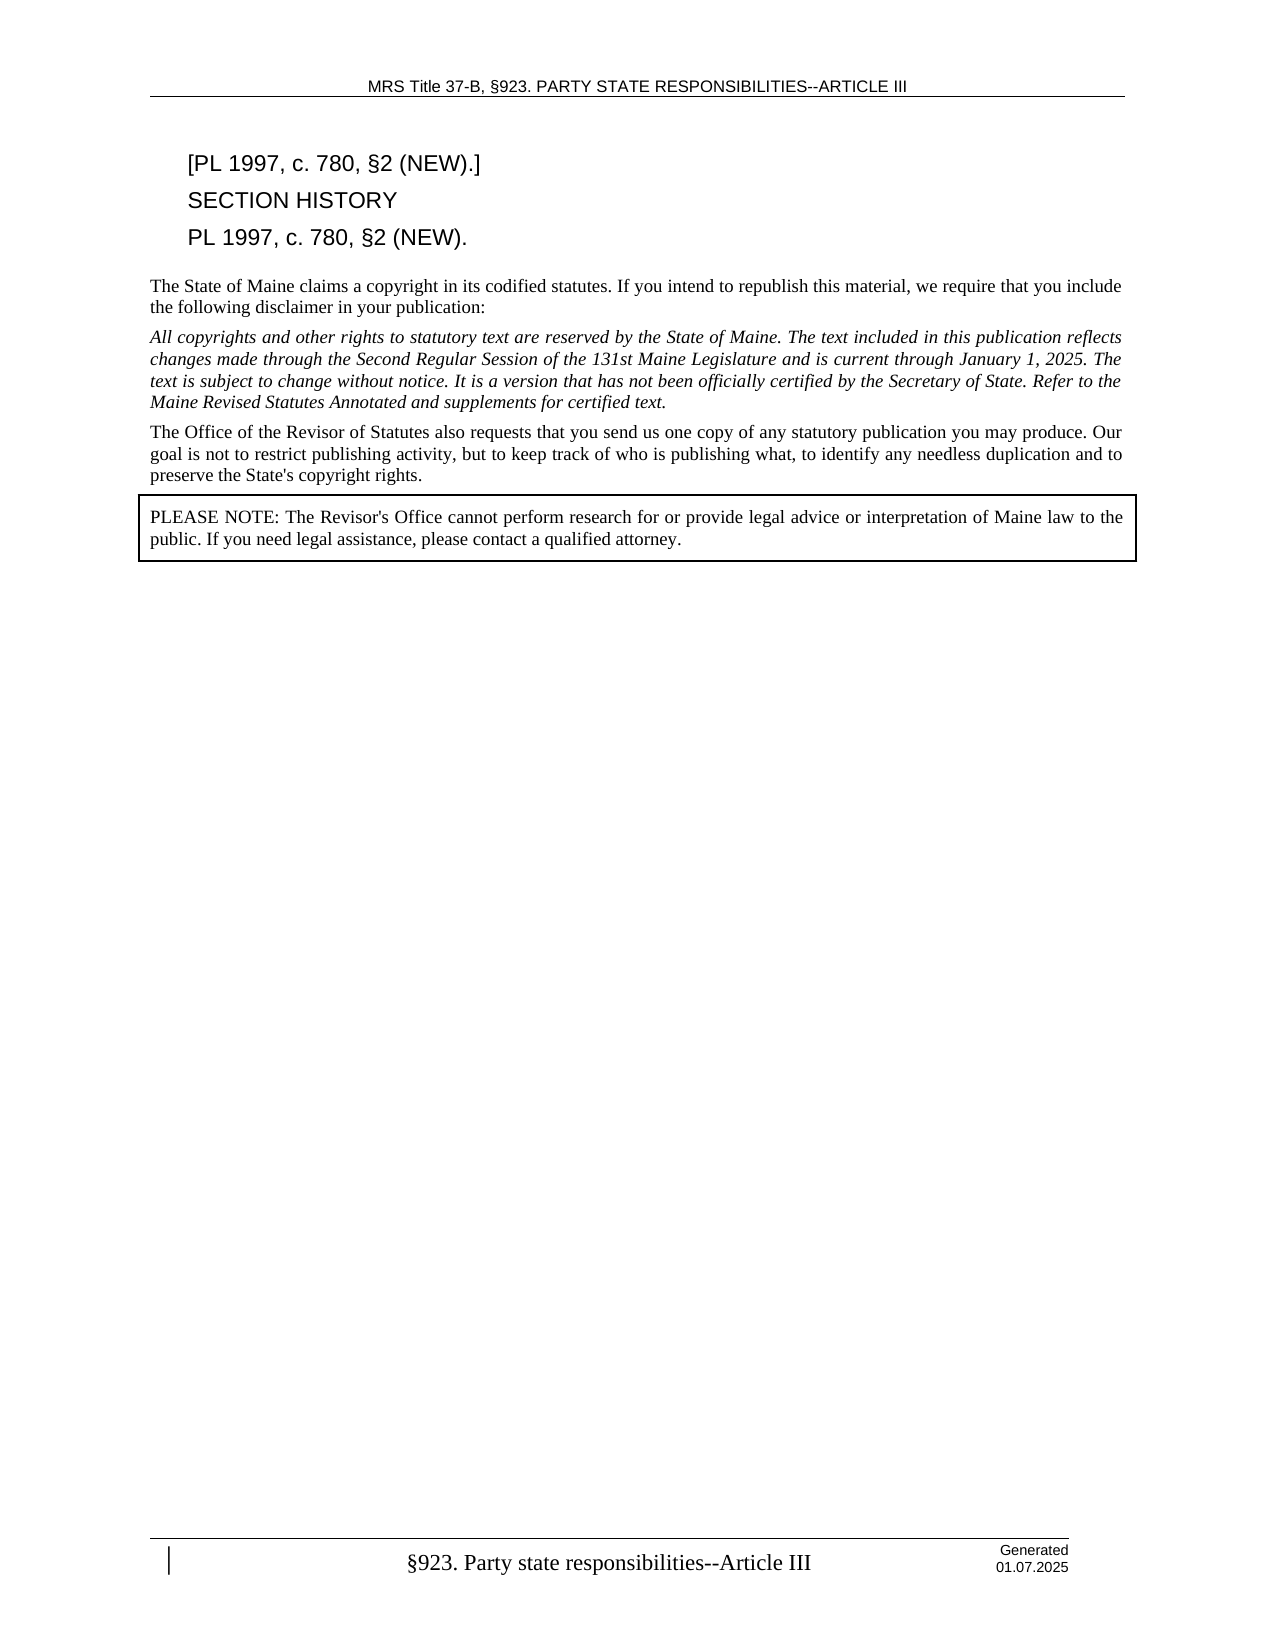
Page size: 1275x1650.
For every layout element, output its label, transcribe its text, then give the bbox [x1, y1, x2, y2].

text PLEASE NOTE: The Revisor's Office cannot perform research for or provide legal advice or interpretation of Maine law to the public. If you need legal assistance, please contact a qualified attorney. [140, 496, 1135, 560]
text [PL 1997, c. 780, §2 (NEW).] [187, 150, 1125, 176]
text The Office of the Revisor of Statutes also requests that you send us one copy of any statutory publication you may produce. Our goal is not to restrict publishing activity, but to keep track of who is publishing what, to identify any needless duplication and to preserve the State's copyright rights. [150, 421, 1125, 486]
text SECTION HISTORY [187, 187, 1125, 213]
text The State of Maine claims a copyright in its codified statutes. If you intend to republish this material, we require that you include the following disclaimer in your publication: [150, 275, 1125, 318]
text All copyrights and other rights to statutory text are reserved by the State of Maine. The text included in this publication reflects changes made through the Second Regular Session of the 131st Maine Legislature and is current through January 1, 2025 . The text is subject to change without notice. It is a version that has not been officially certified by the Secretary of State. Refer to the Maine Revised Statutes Annotated and supplements for certified text. [150, 326, 1125, 413]
text PL 1997, c. 780, §2 (NEW). [187, 223, 1125, 250]
